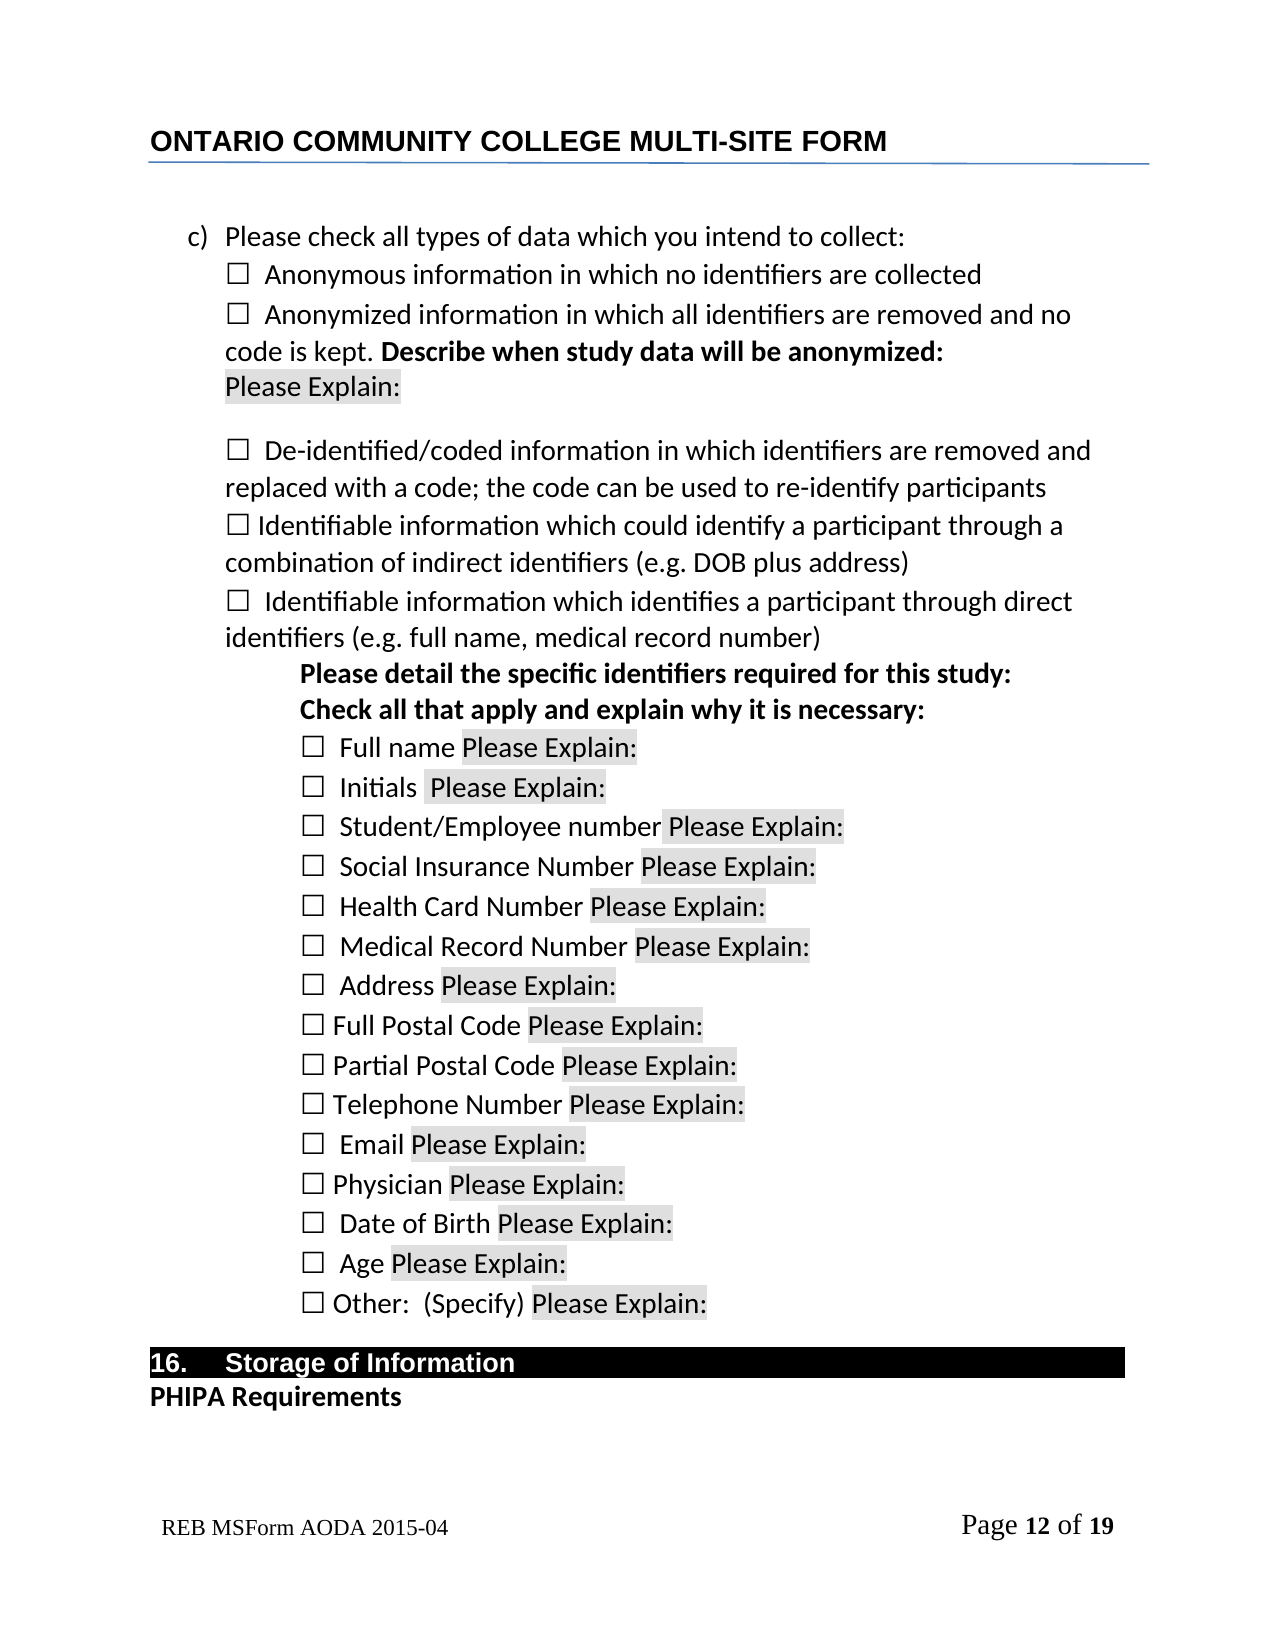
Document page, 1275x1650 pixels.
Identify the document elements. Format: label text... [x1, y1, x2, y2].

list Identifiable information which identifies a participant through direct identifiers (e.g. full name, medical record number) [225, 580, 1125, 655]
list Partial Postal Code [300, 1044, 1125, 1083]
text PHIPA Requirements [150, 1378, 1125, 1413]
list Telephone Number [300, 1083, 1125, 1123]
list Anonymous information in which no identifiers are collected [225, 253, 1125, 293]
list Medical Record Number [300, 925, 1125, 964]
list Initials [300, 766, 1125, 806]
list Identifiable information which could identify a participant through a combination of indirect identifiers (e.g. DOB plus address) [225, 504, 1125, 580]
list Check all that apply and explain why it is necessary: [300, 691, 1125, 726]
list Please detail the specific identifiers required for this study: [300, 655, 1125, 691]
list Email [300, 1123, 1125, 1163]
list Physician [300, 1163, 1125, 1203]
list Social Insurance Number [300, 845, 1125, 885]
list Other: (Specify) [300, 1282, 1125, 1322]
list Full name [300, 726, 1125, 766]
list Full Postal Code [300, 1004, 1125, 1044]
list Anonymized information in which all identifiers are removed and no code is kept. Describe when study data will be anonymized: [225, 293, 1125, 368]
subtitle Storage of Information [150, 1347, 1125, 1378]
list Address [300, 964, 1125, 1004]
list Health Card Number [300, 885, 1125, 925]
list Student/Employee number [300, 806, 1125, 845]
list Age [300, 1242, 1125, 1282]
list Date of Birth [300, 1203, 1125, 1242]
list Please check all types of data which you intend to collect: [187, 218, 1125, 253]
list De-identified/coded information in which identifiers are removed and replaced with a code; the code can be used to re-identify participants [225, 429, 1125, 504]
